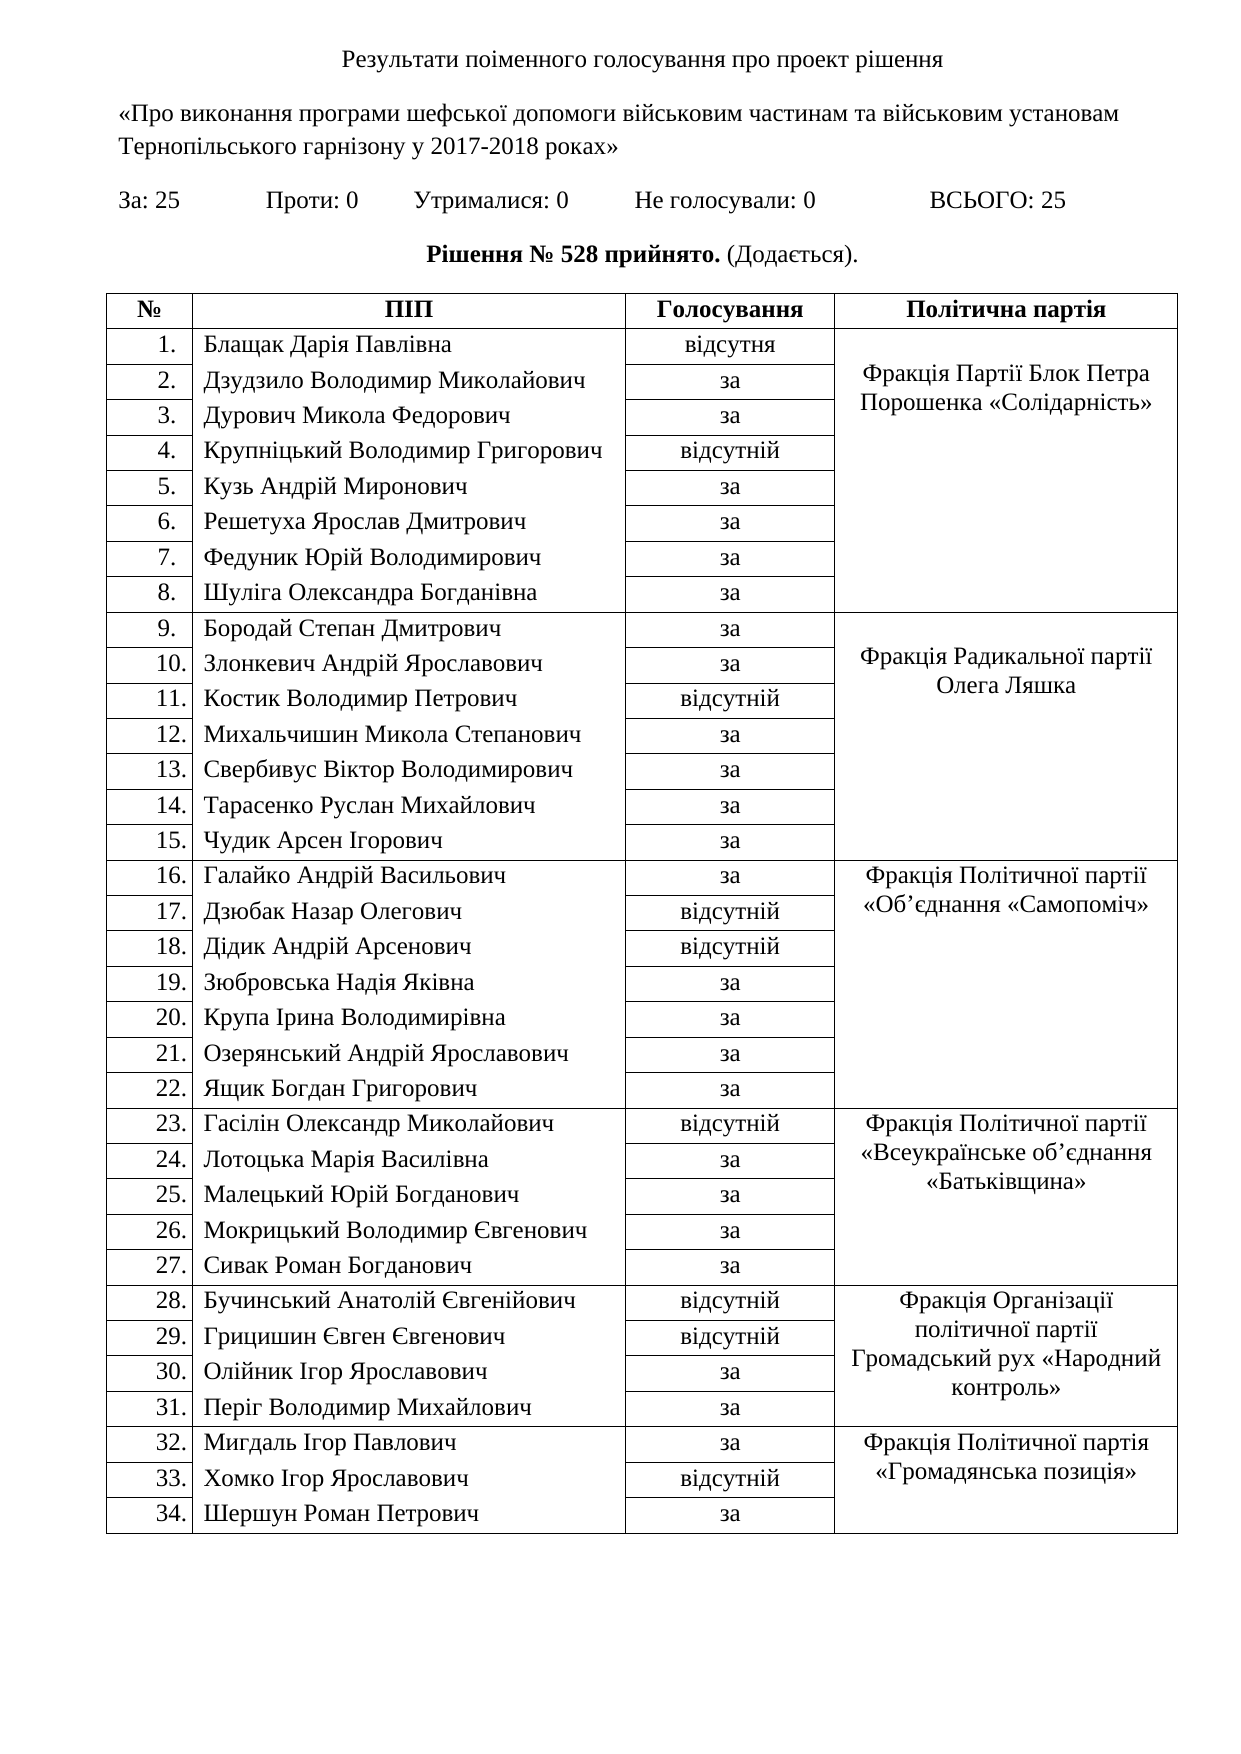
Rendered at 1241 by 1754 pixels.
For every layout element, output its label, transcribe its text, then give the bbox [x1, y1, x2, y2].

table_cell за [626, 613, 834, 647]
table_cell відсутня [626, 329, 834, 364]
table_cell [107, 754, 192, 789]
table_cell Фракція Політичної партії «Всеукраїнське об’єднання «Батьківщина» [835, 1109, 1177, 1284]
table_cell Фракція Організації політичної партії Громадський рух «Народний контроль» [835, 1286, 1177, 1426]
table_cell Шуліга Олександра Богданівна [193, 576, 625, 612]
table_cell [107, 896, 192, 930]
table_cell [107, 542, 192, 576]
table_cell за [626, 1427, 834, 1462]
table_cell за [626, 825, 834, 859]
table_cell за [626, 790, 834, 824]
table_cell Кузь Андрій Миронович [193, 470, 625, 505]
table_cell за [626, 577, 834, 612]
table_cell за [626, 1144, 834, 1178]
table_cell Озерянський Андрій Ярославович [193, 1037, 625, 1072]
table_cell Крупніцький Володимир Григорович [193, 435, 625, 470]
table_cell [107, 931, 192, 966]
table_cell відсутній [626, 1109, 834, 1143]
table_cell [107, 1002, 192, 1037]
table_cell [107, 613, 192, 647]
table_cell [107, 684, 192, 718]
table_cell за [626, 1073, 834, 1107]
table_cell [107, 1321, 192, 1355]
table_cell [107, 400, 192, 434]
table_cell [107, 471, 192, 505]
table_cell Михальчишин Микола Степанович [193, 718, 625, 753]
table_cell за [626, 967, 834, 1001]
table_cell Свербивус Віктор Володимирович [193, 753, 625, 789]
table_cell [107, 506, 192, 541]
table_cell відсутній [626, 1286, 834, 1320]
table_cell [107, 648, 192, 682]
table_cell Олійник Ігор Ярославович [193, 1355, 625, 1391]
table_cell Дзюбак Назар Олегович [193, 895, 625, 930]
table_cell Гасілін Олександр Миколайович [193, 1109, 625, 1143]
table_cell [107, 1498, 192, 1532]
table_cell Дідик Андрій Арсенович [193, 930, 625, 966]
table_cell [107, 1463, 192, 1497]
table_cell [107, 825, 192, 859]
table_cell [107, 1215, 192, 1249]
table_cell Сивак Роман Богданович [193, 1249, 625, 1284]
table_cell за [626, 365, 834, 399]
table_cell відсутній [626, 896, 834, 930]
table_cell Фракція Партії Блок Петра Порошенка «Солідарність» [835, 329, 1177, 612]
table_cell Лотоцька Марія Василівна [193, 1143, 625, 1178]
table_cell відсутній [626, 436, 834, 470]
table_cell Дзудзило Володимир Миколайович [193, 364, 625, 399]
table_cell Чудик Арсен Ігорович [193, 824, 625, 859]
table_cell Галайко Андрій Васильович [193, 861, 625, 895]
table_cell [107, 1179, 192, 1214]
table_header ПІП [193, 294, 625, 328]
table_cell за [626, 506, 834, 541]
text «Про виконання програми шефської допомоги військовим частинам та військовим установам Тернопільського гарнізону у 2017-2018 роках» [118, 98, 1167, 160]
table_cell Ящик Богдан Григорович [193, 1072, 625, 1107]
table_cell Бородай Степан Дмитрович [193, 613, 625, 647]
table_cell Фракція Політичної партії «Об’єднання «Самопоміч» [835, 861, 1177, 1107]
table_cell Тарасенко Руслан Михайлович [193, 789, 625, 824]
table_cell відсутній [626, 684, 834, 718]
table_cell Мигдаль Ігор Павлович [193, 1427, 625, 1462]
table_cell [107, 1144, 192, 1178]
table_cell Костик Володимир Петрович [193, 683, 625, 718]
table_header Голосування [626, 294, 834, 328]
table_header № [107, 294, 192, 328]
table_cell Злонкевич Андрій Ярославович [193, 647, 625, 682]
table_cell за [626, 719, 834, 753]
table_cell Фракція Політичної партія «Громадянська позиція» [835, 1427, 1177, 1532]
table_cell за [626, 1002, 834, 1037]
table_cell [107, 577, 192, 612]
table_cell за [626, 1215, 834, 1249]
table_cell за [626, 1038, 834, 1072]
table_cell Дурович Микола Федорович [193, 399, 625, 434]
table_cell Фракція Радикальної партії Олега Ляшка [835, 613, 1177, 859]
table_cell за [626, 861, 834, 895]
table_cell за [626, 542, 834, 576]
table_cell [107, 329, 192, 364]
table_cell за [626, 471, 834, 505]
table_cell відсутній [626, 1321, 834, 1355]
table_cell [107, 365, 192, 399]
table_cell [107, 967, 192, 1001]
table_cell за [626, 1356, 834, 1391]
table_cell за [626, 1498, 834, 1532]
table_cell Крупа Ірина Володимирівна [193, 1001, 625, 1037]
table_cell [107, 1392, 192, 1426]
table_cell Грицишин Євген Євгенович [193, 1320, 625, 1355]
table_cell [107, 861, 192, 895]
table_cell Малецький Юрій Богданович [193, 1178, 625, 1214]
table_cell [107, 790, 192, 824]
table_cell за [626, 1250, 834, 1284]
table_cell [107, 1250, 192, 1284]
table_cell за [626, 1179, 834, 1214]
table_cell Бучинський Анатолій Євгенійович [193, 1286, 625, 1320]
table_cell Решетуха Ярослав Дмитрович [193, 505, 625, 541]
text За: 25 Проти: 0 Утрималися: 0 Не голосували: 0 ВСЬОГО: 25 [118, 185, 1167, 214]
table_cell Періг Володимир Михайлович [193, 1391, 625, 1426]
table_cell [107, 1073, 192, 1107]
table_cell Блащак Дарія Павлівна [193, 329, 625, 364]
table_cell Мокрицький Володимир Євгенович [193, 1214, 625, 1249]
table_cell відсутній [626, 1463, 834, 1497]
table_cell [107, 436, 192, 470]
table_cell за [626, 754, 834, 789]
table_cell Хомко Ігор Ярославович [193, 1462, 625, 1497]
table_cell Зюбровська Надія Яківна [193, 966, 625, 1001]
table_cell за [626, 648, 834, 682]
table_cell [107, 1109, 192, 1143]
text Результати поіменного голосування про проект рішення [118, 44, 1167, 73]
table_cell Шершун Роман Петрович [193, 1497, 625, 1532]
table_cell [107, 1356, 192, 1391]
table_cell [107, 1427, 192, 1462]
table_cell [107, 719, 192, 753]
table_cell відсутній [626, 931, 834, 966]
table_cell за [626, 400, 834, 434]
table_header Політична партія [835, 294, 1177, 328]
table_cell Федуник Юрій Володимирович [193, 541, 625, 576]
table_cell [107, 1286, 192, 1320]
text Рішення № 528 прийнято. (Додається). [118, 239, 1167, 268]
table_cell [107, 1038, 192, 1072]
table_cell за [626, 1392, 834, 1426]
